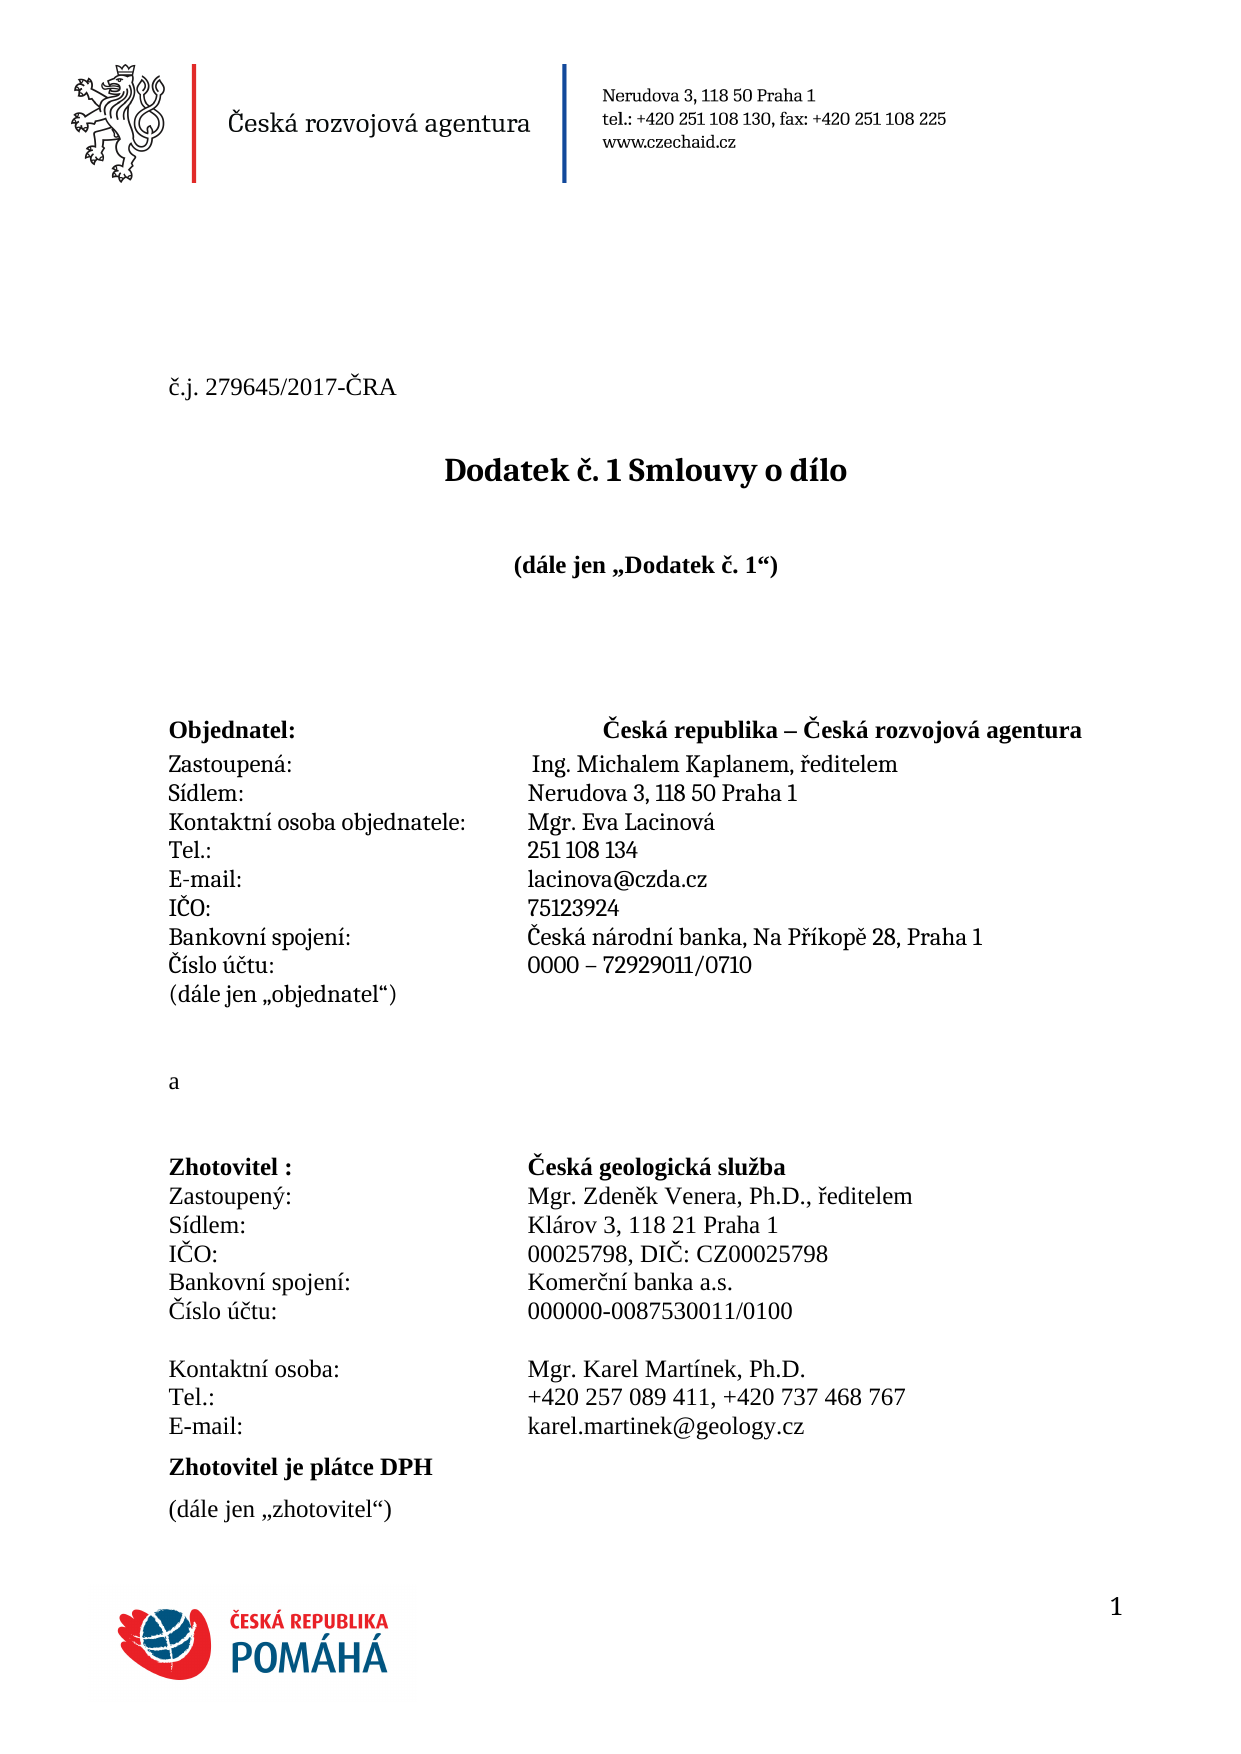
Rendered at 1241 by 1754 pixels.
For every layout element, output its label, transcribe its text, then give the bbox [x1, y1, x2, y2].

text Zhotovitel : Česká geologická služba [168, 1152, 1123, 1181]
text Číslo účtu: 0000 – 72929011/0710 [168, 951, 1123, 980]
text Zastoupená: Ing. Michalem Kaplanem, ředitelem [168, 750, 1123, 779]
text E-mail: lacinova@czda.cz [168, 865, 1123, 894]
text Zastoupený: Mgr. Zdeněk Venera, Ph.D., ředitelem [168, 1181, 1123, 1210]
text Dodatek č. 1 Smlouvy o dílo [168, 452, 1123, 490]
text (dále jen „Dodatek č. 1“) [168, 550, 1123, 579]
text č.j. 279645/2017-ČRA [168, 372, 1123, 401]
text Sídlem: Klárov 3, 118 21 Praha 1 [168, 1210, 1123, 1239]
text (dále jen „objednatel“) [168, 980, 1123, 1037]
text Sídlem: Nerudova 3, 118 50 Praha 1 [168, 779, 1123, 807]
text Tel.: 251 108 134 [168, 836, 1123, 865]
text a [168, 1066, 1123, 1095]
text (dále jen „zhotovitel“) [168, 1494, 1123, 1522]
subtitle Objednatel: Česká republika – Česká rozvojová agentura [168, 715, 1123, 744]
text E-mail: karel.martinek@geology.cz [168, 1411, 1123, 1440]
text Kontaktní osoba: Mgr. Karel Martínek, Ph.D. [168, 1354, 1123, 1382]
picture [88, 1584, 418, 1702]
text Tel.: +420 257 089 411, +420 737 468 767 [168, 1382, 1123, 1411]
text IČO: 75123924 [168, 894, 1123, 922]
text Číslo účtu: 000000-0087530011/0100 [168, 1296, 1123, 1325]
text IČO: 00025798, DIČ: CZ00025798 [168, 1239, 1123, 1267]
text Bankovní spojení: Česká národní banka, Na Příkopě 28, Praha 1 [168, 922, 1123, 951]
picture [0, 0, 1241, 205]
text Bankovní spojení: Komerční banka a.s. [168, 1267, 1123, 1296]
text Zhotovitel je plátce DPH [168, 1452, 1123, 1481]
text Kontaktní osoba objednatele: Mgr. Eva Lacinová [168, 807, 1123, 836]
